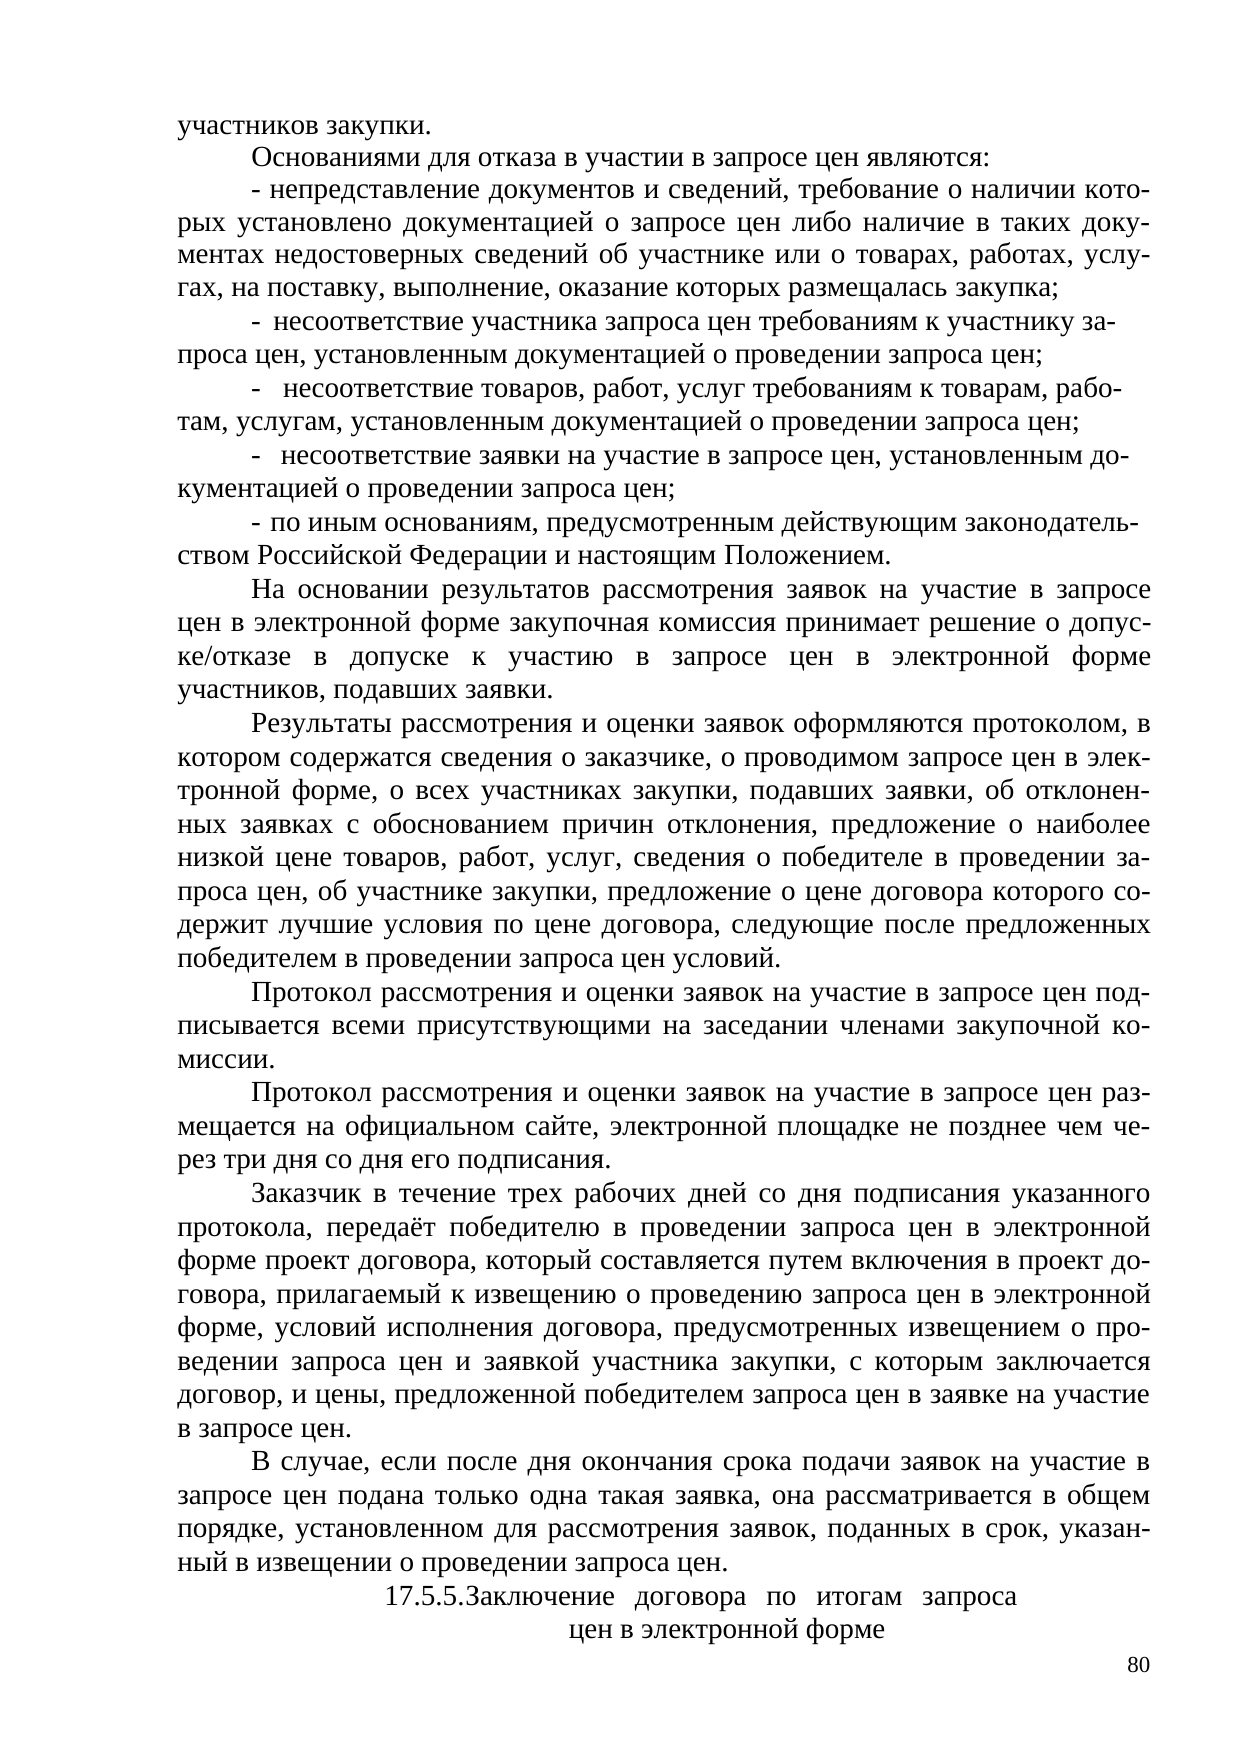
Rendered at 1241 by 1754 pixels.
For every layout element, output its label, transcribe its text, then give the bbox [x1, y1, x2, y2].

text Протокол рассмотрения и оценки заявок на участие в запросе цен раз- мещается на официальном сайте, электронной площадке не позднее чем че- рез три дня со дня его подписания. [177, 1074, 1152, 1175]
text Протокол рассмотрения и оценки заявок на участие в запросе цен под- писывается всеми присутствующими на заседании членами закупочной ко- миссии. [177, 974, 1152, 1074]
text Основаниями для отказа в участии в запросе цен являются: [251, 141, 1163, 173]
list непредставление документов и сведений, требование о наличии кото- рых установлено документацией о запросе цен либо наличие в таких доку- ментах недостоверных сведений об участнике или о товарах, работах, услу- гах, на поставку, выполнение, оказание которых размещалась закупка; [177, 173, 1151, 302]
text Заказчик в течение трех рабочих дней со дня подписания указанного протокола, передаёт победителю в проведении запроса цен в электронной форме проект договора, который составляется путем включения в проект до- говора, прилагаемый к извещению о проведению запроса цен в электронной форме, условий исполнения договора, предусмотренных извещением о про- ведении запроса цен и заявкой участника закупки, с которым заключается договор, и цены, предложенной победителем запроса цен в заявке на участие в запросе цен. [177, 1175, 1152, 1443]
text Результаты рассмотрения и оценки заявок оформляются протоколом, в котором содержатся сведения о заказчике, о проводимом запросе цен в элек- тронной форме, о всех участниках закупки, подавших заявки, об отклонен- ных заявках с обоснованием причин отклонения, предложение о наиболее низкой цене товаров, работ, услуг, сведения о победителе в проведении за- проса цен, об участнике закупки, предложение о цене договора которого со- держит лучшие условия по цене договора, следующие после предложенных победителем в проведении запроса цен условий. [177, 705, 1152, 974]
list по иным основаниям, предусмотренным действующим законодатель- ством Российской Федерации и настоящим Положением. [177, 504, 1151, 571]
text В случае, если после дня окончания срока подачи заявок на участие в запросе цен подана только одна такая заявка, она рассматривается в общем порядке, установленном для рассмотрения заявок, поданных в срок, указан- ный в извещении о проведении запроса цен. [177, 1443, 1152, 1578]
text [177, 108, 1152, 141]
list несоответствие товаров, работ, услуг требованиям к товарам, рабо- там, услугам, установленным документацией о проведении запроса цен; [177, 370, 1151, 437]
list несоответствие заявки на участие в запросе цен, установленным до- кументацией о проведении запроса цен; [177, 437, 1151, 504]
list Заключение договора по итогам запроса цен в электронной форме [384, 1578, 1018, 1645]
text На основании результатов рассмотрения заявок на участие в запросе цен в электронной форме закупочная комиссия принимает решение о допус- ке/отказе в допуске к участию в запросе цен в электронной форме участников, подавших заявки. [177, 571, 1152, 705]
list несоответствие участника запроса цен требованиям к участнику за- проса цен, установленным документацией о проведении запроса цен; [177, 303, 1151, 370]
